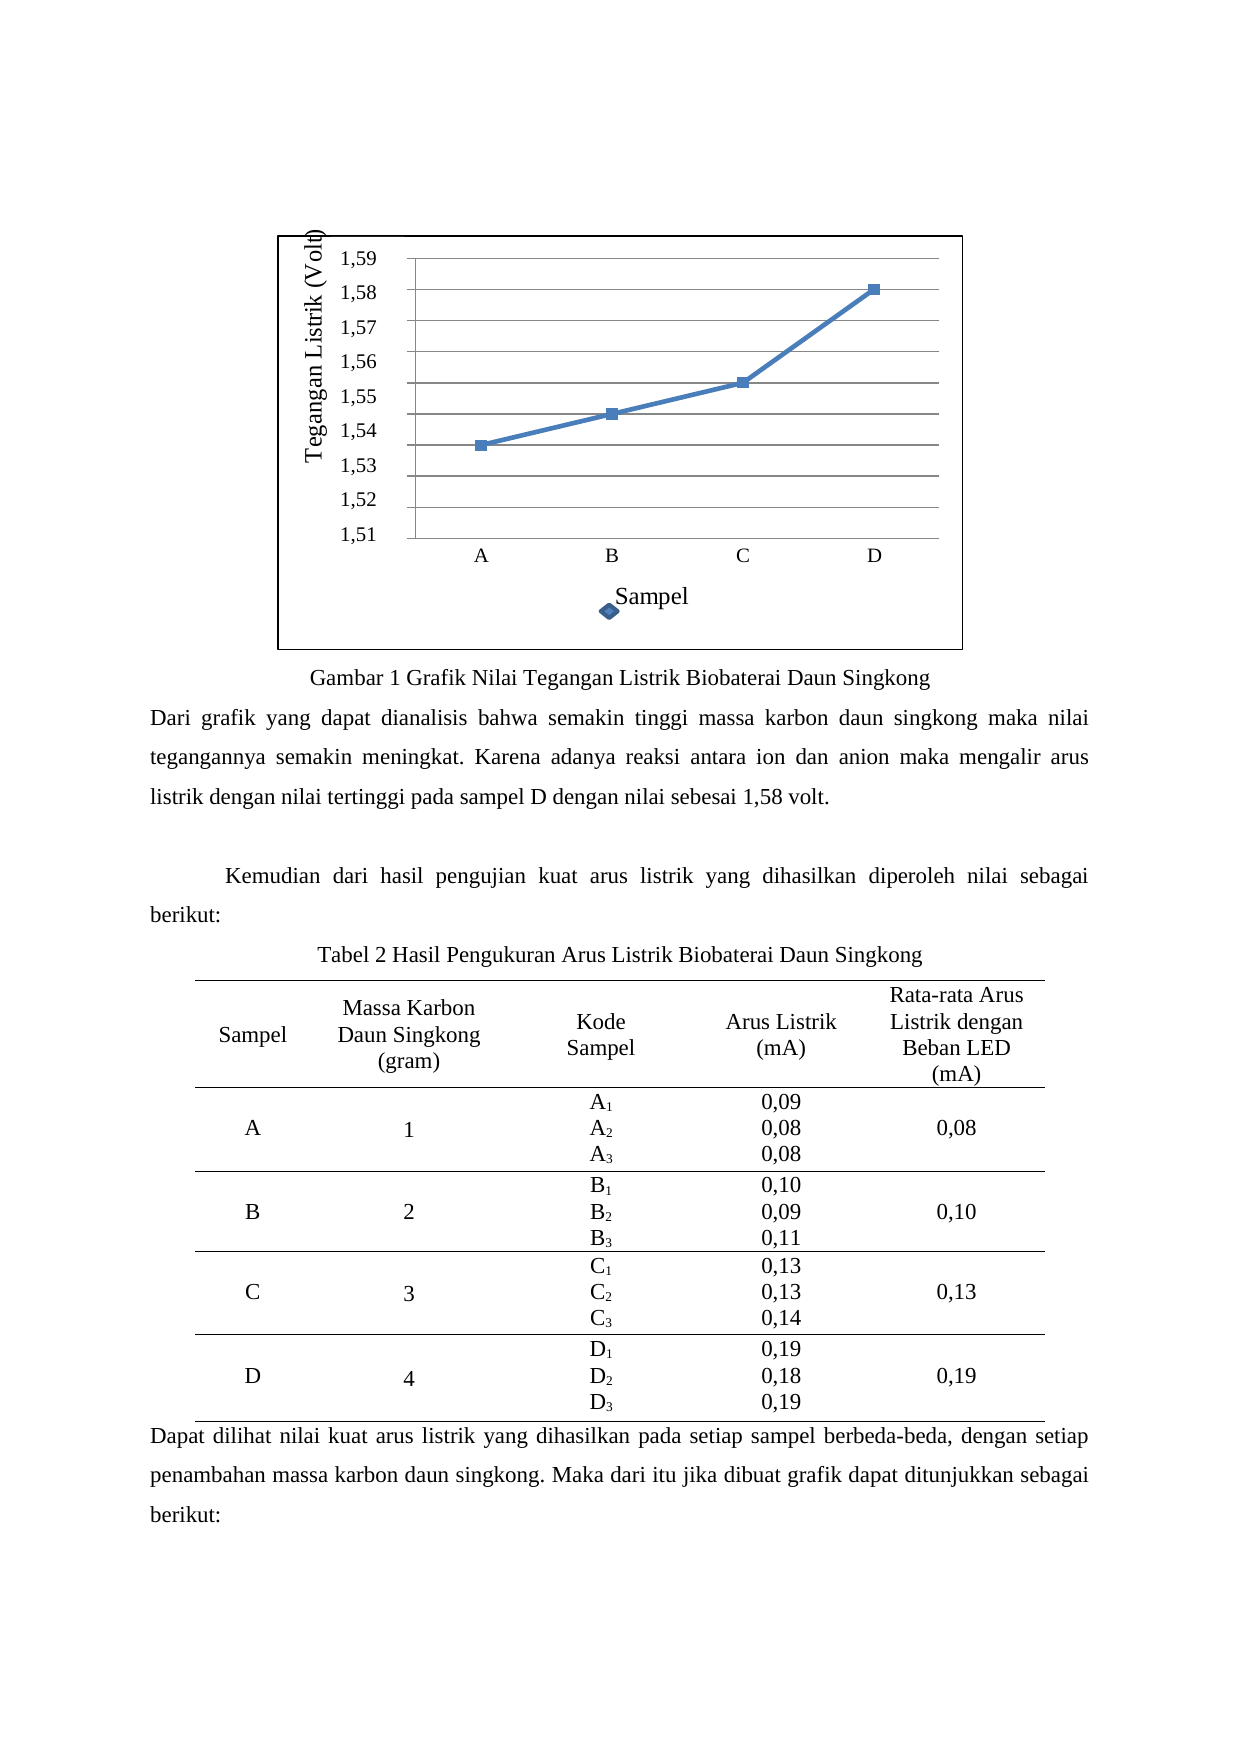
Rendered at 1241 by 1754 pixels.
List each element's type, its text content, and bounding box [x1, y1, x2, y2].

table_cell 0,08 [868, 1088, 1045, 1171]
table_cell C1 C2 C3 [508, 1252, 694, 1334]
table_cell B1 B2 B3 [508, 1172, 694, 1251]
table_cell 2 [310, 1172, 508, 1251]
table_cell B [195, 1172, 310, 1251]
table_cell 0,09 0,08 0,08 [694, 1088, 868, 1171]
table_cell 0,13 0,13 0,14 [694, 1252, 868, 1334]
table_cell 1 [310, 1088, 508, 1171]
table_cell 0,19 0,18 0,19 [694, 1335, 868, 1421]
text Dari grafik yang dapat dianalisis bahwa semakin tinggi massa karbon daun singkong maka nilai tegangannya semakin meningkat. Karena adanya reaksi antara ion dan anion maka mengalir arus listrik dengan nilai tertinggi pada sampel D dengan nilai sebesai 1,58 volt. [150, 704, 1090, 809]
table_cell 0,10 0,09 0,11 [694, 1172, 868, 1251]
text Tabel 2 Hasil Pengukuran Arus Listrik Biobaterai Daun Singkong [150, 941, 1090, 967]
table_cell C [195, 1252, 310, 1334]
table_header Massa Karbon Daun Singkong (gram) [310, 981, 508, 1087]
table_header Arus Listrik (mA) [694, 981, 868, 1087]
table_cell D [195, 1335, 310, 1421]
text Gambar 1 Grafik Nilai Tegangan Listrik Biobaterai Daun Singkong [150, 664, 1090, 691]
text Kemudian dari hasil pengujian kuat arus listrik yang dihasilkan diperoleh nilai sebagai berikut: [150, 862, 1090, 928]
table_header Sampel [195, 981, 310, 1087]
table_cell 4 [310, 1335, 508, 1421]
table_cell D1 D2 D3 [508, 1335, 694, 1421]
table_cell 3 [310, 1252, 508, 1334]
table_header Rata-rata Arus Listrik dengan Beban LED (mA) [868, 981, 1045, 1087]
table_cell A [195, 1088, 310, 1171]
table_cell 0,19 [868, 1335, 1045, 1421]
table_cell 0,13 [868, 1252, 1045, 1334]
text Dapat dilihat nilai kuat arus listrik yang dihasilkan pada setiap sampel berbeda-beda, dengan setiap penambahan massa karbon daun singkong. Maka dari itu jika dibuat grafik dapat ditunjukkan sebagai berikut: [150, 1422, 1090, 1527]
table_cell 0,10 [868, 1172, 1045, 1251]
table_header Kode Sampel [508, 981, 694, 1087]
table_cell A1 A2 A3 [508, 1088, 694, 1171]
